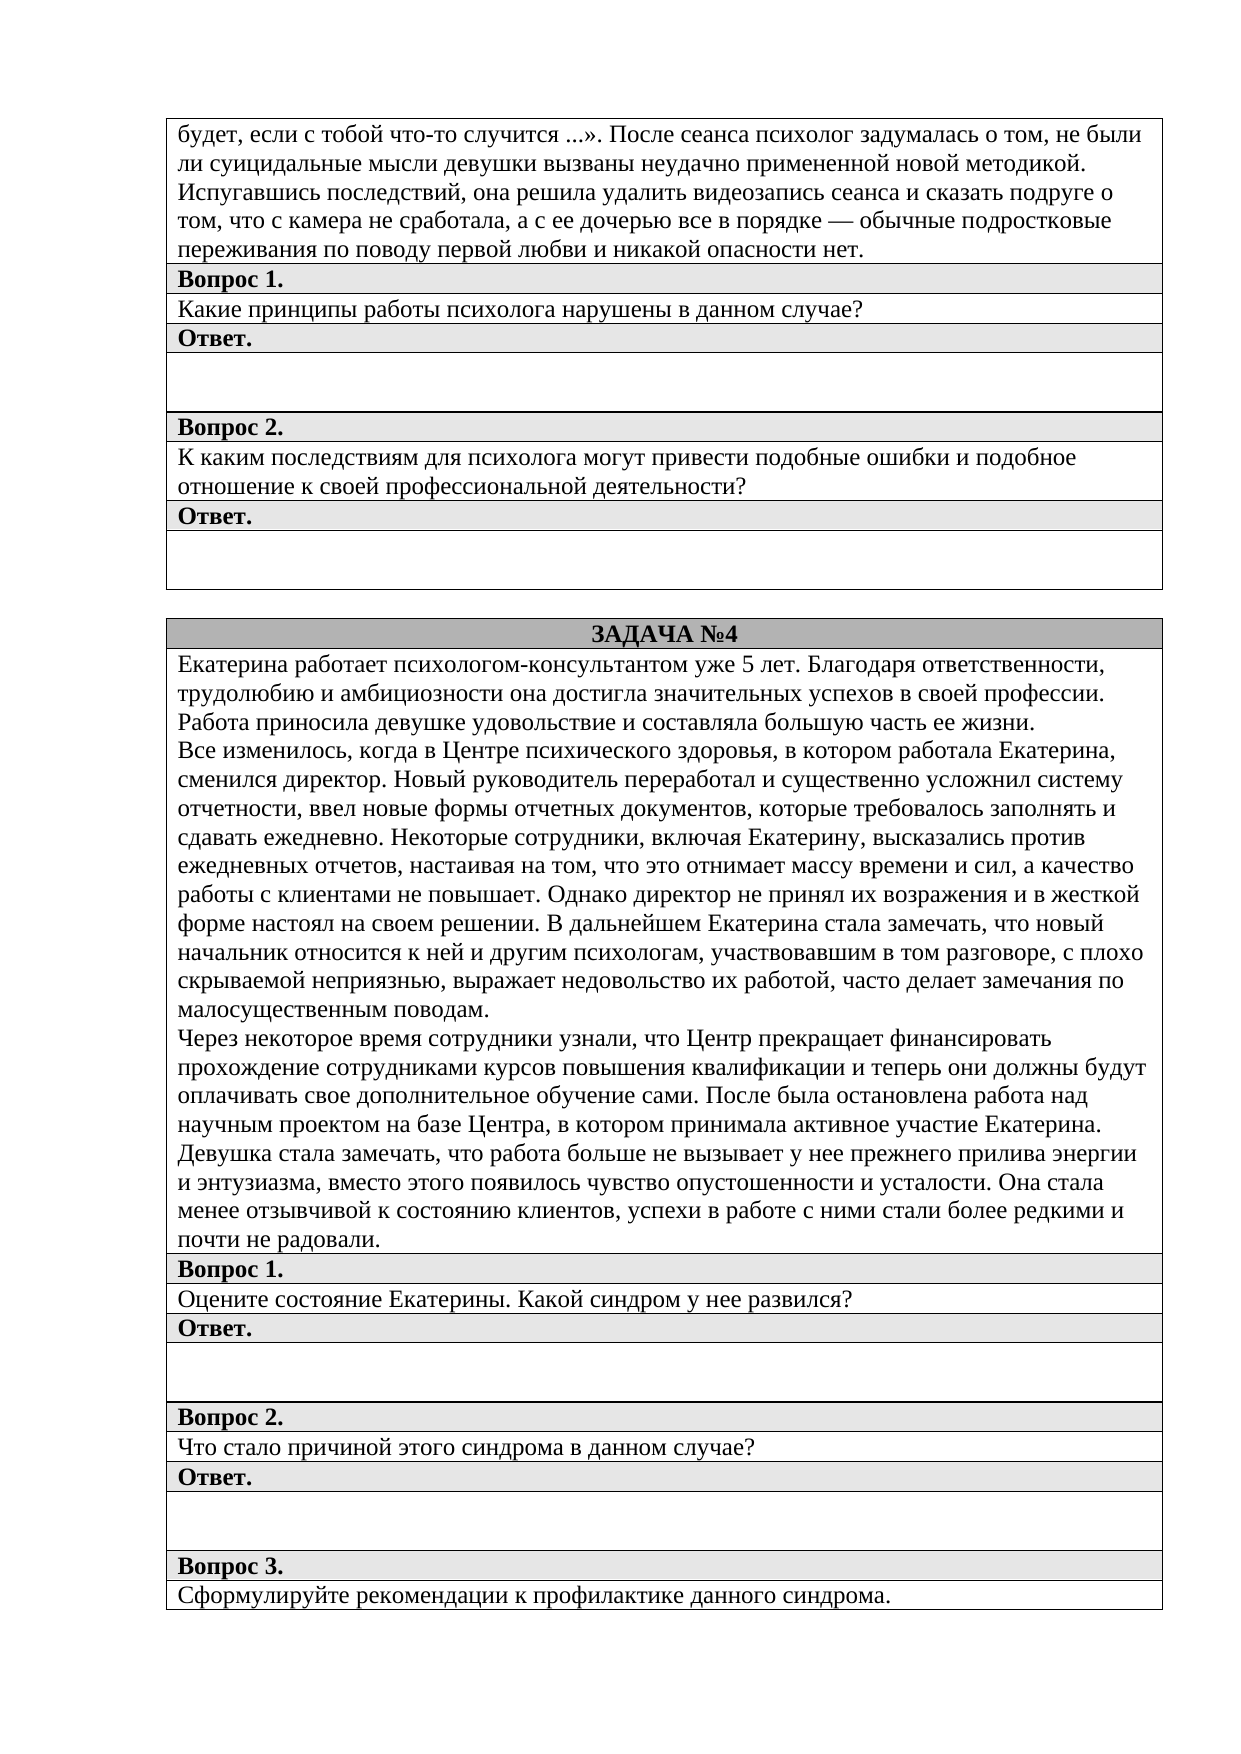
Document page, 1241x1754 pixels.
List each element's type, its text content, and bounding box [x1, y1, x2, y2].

table_cell Ответ. [167, 324, 1162, 352]
table_cell [167, 1343, 1162, 1401]
table_cell [167, 1492, 1162, 1550]
table_cell К каким последствиям для психолога могут привести подобные ошибки и подобное отношение к своей профессиональной деятельности? [167, 442, 1162, 500]
table_cell Ответ. [167, 1314, 1162, 1342]
table_cell Вопрос 1. [167, 1254, 1162, 1283]
table_cell Вопрос 3. [167, 1551, 1162, 1579]
table_cell Сформулируйте рекомендации к профилактике данного синдрома. [167, 1581, 1162, 1609]
table_cell Ответ. [167, 501, 1162, 529]
table_cell Вопрос 2. [167, 413, 1162, 441]
table_cell Ответ. [167, 1462, 1162, 1491]
table_cell [167, 531, 1162, 588]
table_cell Оцените состояние Екатерины. Какой синдром у нее развился? [167, 1284, 1162, 1312]
table_cell [167, 353, 1162, 411]
table_cell Екатерина работает психологом-консультантом уже 5 лет. Благодаря ответственности, трудолюбию и амбициозности она достигла значительных успехов в своей профессии. Работа приносила девушке удовольствие и составляла большую часть ее жизни. Все изменилось, когда в Центре психического здоровья, в котором работала Екатерина, сменился директор. Новый руководитель переработал и существенно усложнил систему отчетности, ввел новые формы отчетных документов, которые требовалось заполнять и сдавать ежедневно. Некоторые сотрудники, включая Екатерину, высказались против ежедневных отчетов, настаивая на том, что это отнимает массу времени и сил, а качество работы с клиентами не повышает. Однако директор не принял их возражения и в жесткой форме настоял на своем решении. В дальнейшем Екатерина стала замечать, что новый начальник относится к ней и другим психологам, участвовавшим в том разговоре, с плохо скрываемой неприязнью, выражает недовольство их работой, часто делает замечания по малосущественным поводам. Через некоторое время сотрудники узнали, что Центр прекращает финансировать прохождение сотрудниками курсов повышения квалификации и теперь они должны будут оплачивать свое дополнительное обучение сами. После была остановлена работа над научным проектом на базе Центра, в котором принимала активное участие Екатерина. Девушка стала замечать, что работа больше не вызывает у нее прежнего прилива энергии и энтузиазма, вместо этого появилось чувство опустошенности и усталости. Она стала менее отзывчивой к состоянию клиентов, успехи в работе с ними стали более редкими и почти не радовали. [167, 649, 1162, 1253]
table_cell Вопрос 2. [167, 1403, 1162, 1431]
table_header Задача №4 [167, 619, 1162, 648]
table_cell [167, 119, 1162, 263]
table_cell Что стало причиной этого синдрома в данном случае? [167, 1432, 1162, 1461]
table_cell Какие принципы работы психолога нарушены в данном случае? [167, 294, 1162, 322]
table_cell Вопрос 1. [167, 264, 1162, 293]
